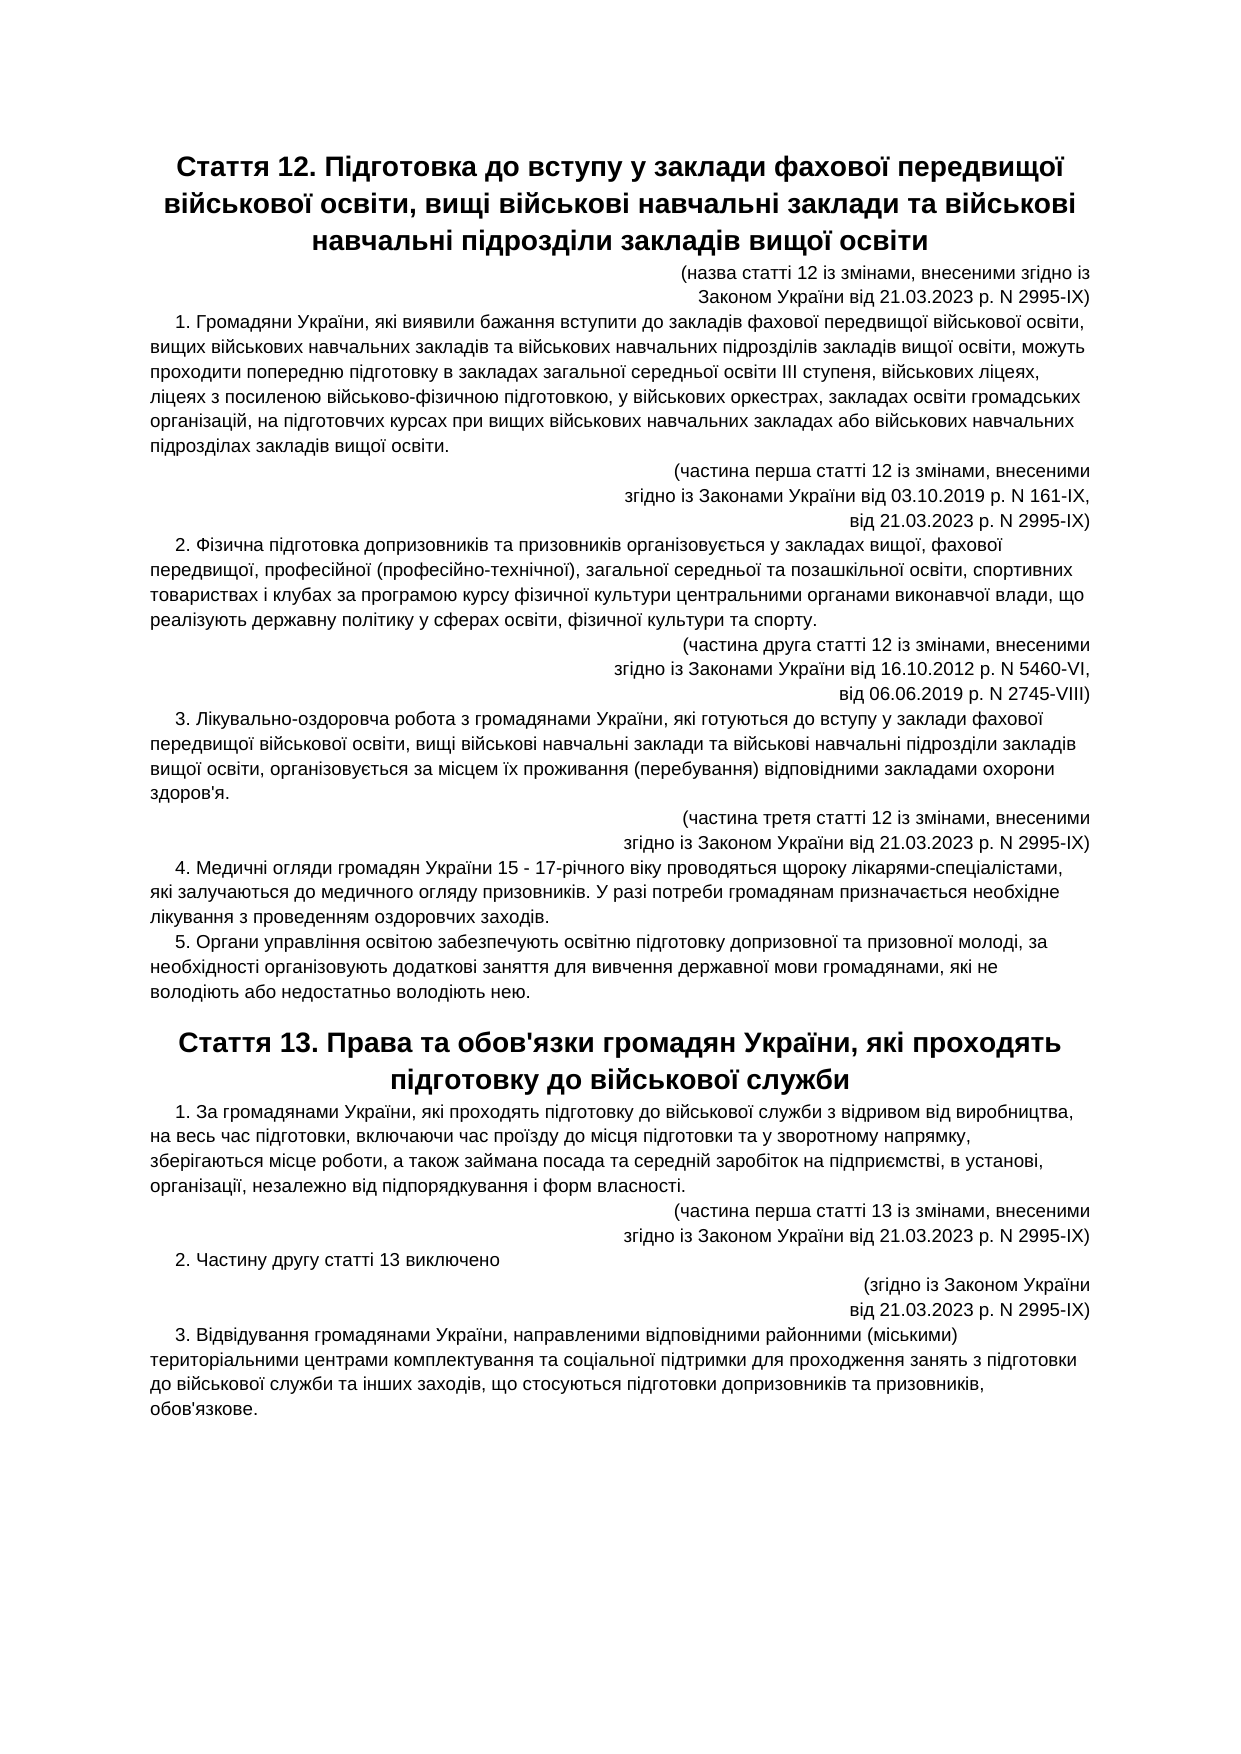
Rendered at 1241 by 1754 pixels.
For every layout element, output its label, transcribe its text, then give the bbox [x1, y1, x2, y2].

text 2. Частину другу статті 13 виключено [150, 1249, 1090, 1271]
text 4. Медичні огляди громадян України 15 - 17-річного віку проводяться щороку лікарями-спеціалістами, які залучаються до медичного огляду призовників. У разі потреби громадянам призначається необхідне лікування з проведенням оздоровчих заходів. [150, 857, 1090, 928]
text (частина перша статті 12 із змінами, внесеними згідно із Законами України від 03.10.2019 р. N 161-IX, від 21.03.2023 р. N 2995-IX) [150, 460, 1090, 531]
text (частина друга статті 12 із змінами, внесеними згідно із Законами України від 16.10.2012 р. N 5460-VI, від 06.06.2019 р. N 2745-VIII) [150, 633, 1090, 704]
text 2. Фізична підготовка допризовників та призовників організовується у закладах вищої, фахової передвищої, професійної (професійно-технічної), загальної середньої та позашкільної освіти, спортивних товариствах і клубах за програмою курсу фізичної культури центральними органами виконавчої влади, що реалізують державну політику у сферах освіти, фізичної культури та спорту. [150, 534, 1090, 630]
text 3. Лікувально-оздоровча робота з громадянами України, які готуються до вступу у заклади фахової передвищої військової освіти, вищі військові навчальні заклади та військові навчальні підрозділи закладів вищої освіти, організовується за місцем їх проживання (перебування) відповідними закладами охорони здоров'я. [150, 708, 1090, 804]
text 3. Відвідування громадянами України, направленими відповідними районними (міськими) територіальними центрами комплектування та соціальної підтримки для проходження занять з підготовки до військової служби та інших заходів, що стосуються підготовки допризовників та призовників, обов'язкове. [150, 1324, 1090, 1419]
text (назва статті 12 із змінами, внесеними згідно із Законом України від 21.03.2023 р. N 2995-IX) [150, 262, 1090, 308]
text 1. За громадянами України, які проходять підготовку до військової служби з відривом від виробництва, на весь час підготовки, включаючи час проїзду до місця підготовки та у зворотному напрямку, зберігаються місце роботи, а також займана посада та середній заробіток на підприємстві, в установі, організації, незалежно від підпорядкування і форм власності. [150, 1101, 1090, 1196]
text 5. Органи управління освітою забезпечують освітню підготовку допризовної та призовної молоді, за необхідності організовують додаткові заняття для вивчення державної мови громадянами, які не володіють або недостатньо володіють нею. [150, 931, 1090, 1002]
text (частина третя статті 12 із змінами, внесеними згідно із Законом України від 21.03.2023 р. N 2995-IX) [150, 807, 1090, 853]
text 1. Громадяни України, які виявили бажання вступити до закладів фахової передвищої військової освіти, вищих військових навчальних закладів та військових навчальних підрозділів закладів вищої освіти, можуть проходити попередню підготовку в закладах загальної середньої освіти III ступеня, військових ліцеях, ліцеях з посиленою військово-фізичною підготовкою, у військових оркестрах, закладах освіти громадських організацій, на підготовчих курсах при вищих військових навчальних закладах або військових навчальних підрозділах закладів вищої освіти. [150, 311, 1090, 457]
text (частина перша статті 13 із змінами, внесеними згідно із Законом України від 21.03.2023 р. N 2995-IX) [150, 1200, 1090, 1246]
subtitle Стаття 12. Підготовка до вступу у заклади фахової передвищої військової освіти, вищі військові навчальні заклади та військові навчальні підрозділи закладів вищої освіти [150, 150, 1090, 257]
text (згідно із Законом України від 21.03.2023 р. N 2995-IX) [150, 1274, 1090, 1320]
subtitle Стаття 13. Права та обов'язки громадян України, які проходять підготовку до військової служби [150, 1026, 1090, 1096]
